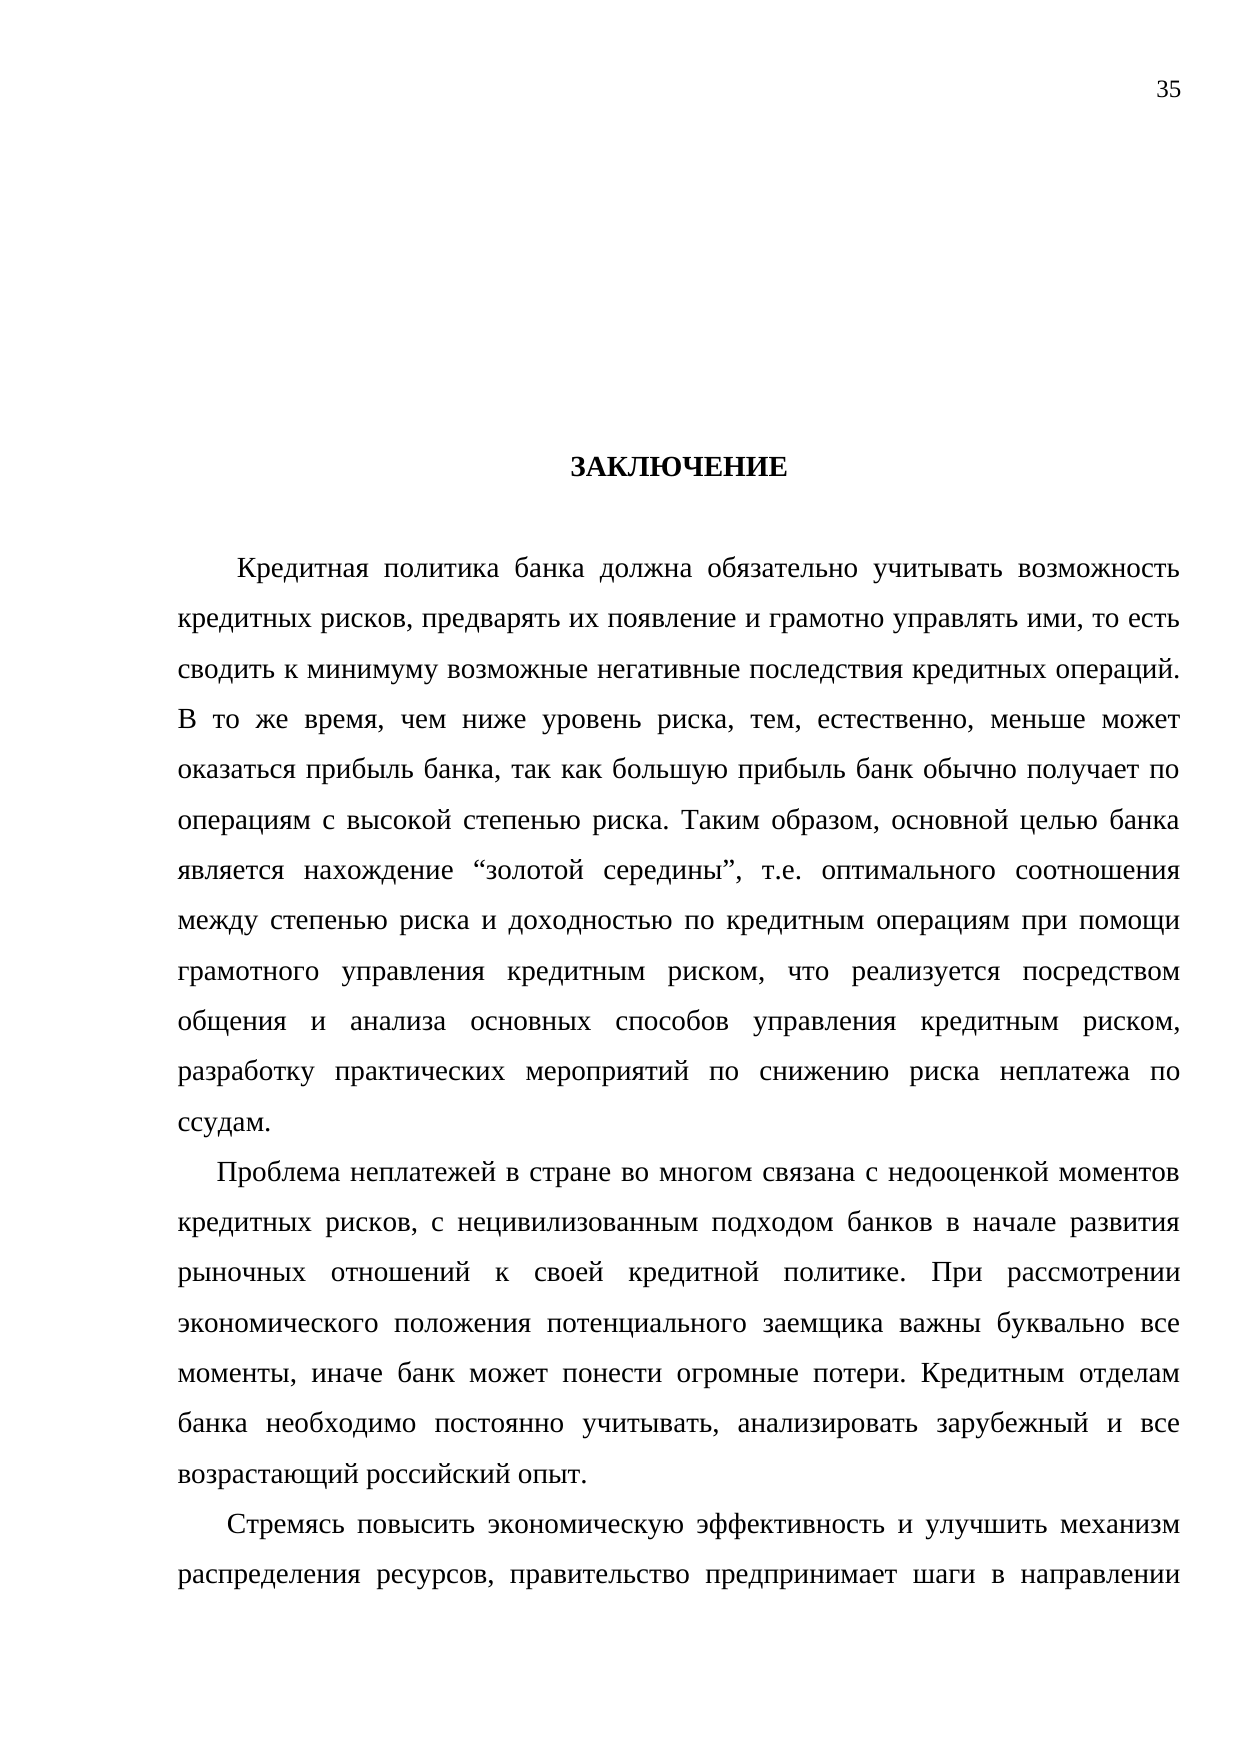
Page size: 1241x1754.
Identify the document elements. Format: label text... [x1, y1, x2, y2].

text Проблема неплатежей в стране во многом связана с недооценкой моментов кредитных рисков, с нецивилизованным подходом банков в начале развития рыночных отношений к своей кредитной политике. При рассмотрении экономического положения потенциального заемщика важны буквально все моменты, иначе банк может понести огромные потери. Кредитным отделам банка необходимо постоянно учитывать, анализировать зарубежный и все возрастающий российский опыт. [177, 1154, 1181, 1489]
text ЗАКЛЮЧЕНИЕ [177, 449, 1181, 483]
text Кредитная политика банка должна обязательно учитывать возможность кредитных рисков, предварять их появление и грамотно управлять ими, то есть сводить к минимуму возможные негативные последствия кредитных операций. В то же время, чем ниже уровень риска, тем, естественно, меньше может оказаться прибыль банка, так как большую прибыль банк обычно получает по операциям с высокой степенью риска. Таким образом, основной целью банка является нахождение “золотой середины”, т.е. оптимального соотношения между степенью риска и доходностью по кредитным операциям при помощи грамотного управления кредитным риском, что реализуется посредством общения и анализа основных способов управления кредитным риском, разработку практических мероприятий по снижению риска неплатежа по ссудам. [177, 550, 1181, 1137]
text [177, 1506, 1181, 1590]
